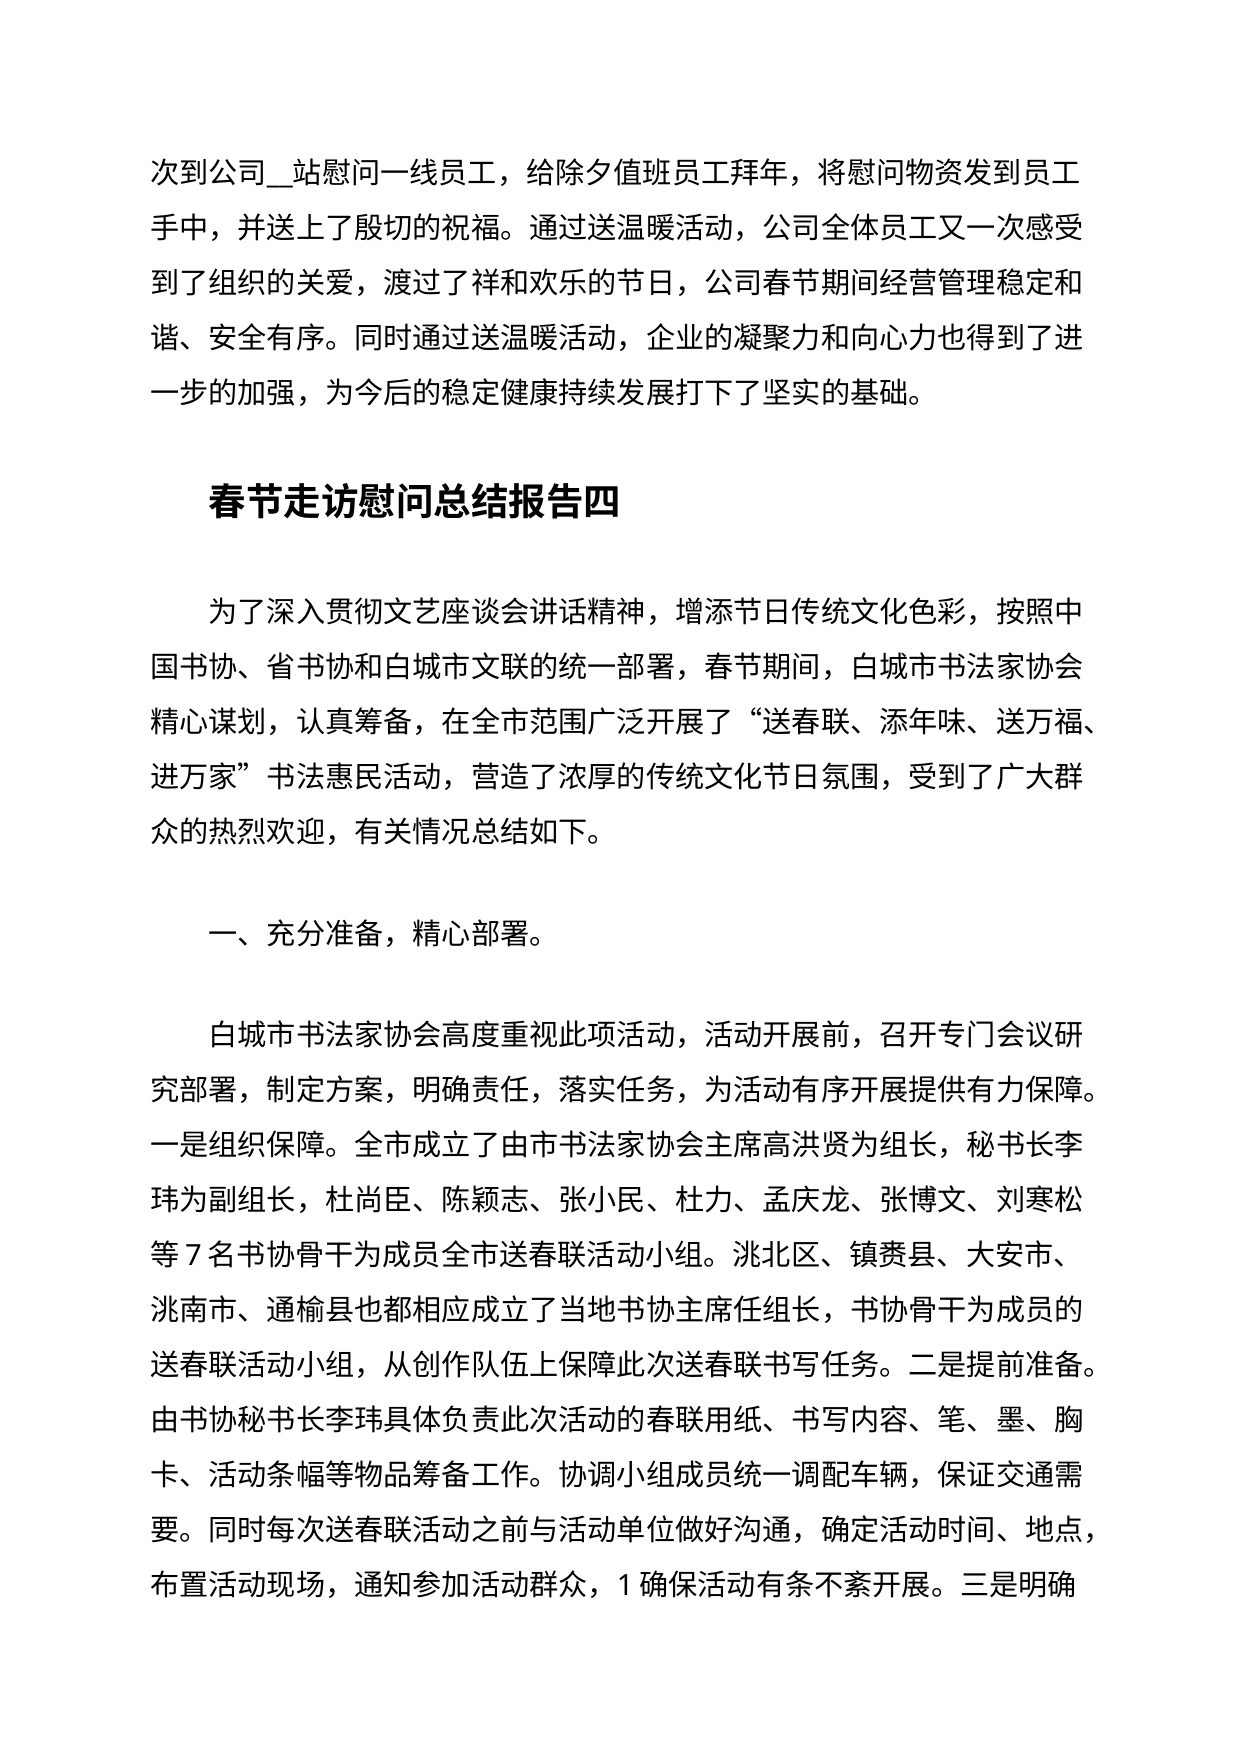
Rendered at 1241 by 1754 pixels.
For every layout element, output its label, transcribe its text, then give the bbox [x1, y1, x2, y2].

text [150, 150, 1090, 412]
text 为了深入贯彻文艺座谈会讲话精神，增添节日传统文化色彩，按照中国书协、省书协和白城市文联的统一部署，春节期间，白城市书法家协会精心谋划，认真筹备，在全市范围广泛开展了“送春联、添年味、送万福、进万家”书法惠民活动，营造了浓厚的传统文化节日氛围，受到了广大群众的热烈欢迎，有关情况总结如下。 [150, 589, 1090, 851]
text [150, 1012, 1090, 1603]
text 春节走访慰问总结报告四 [150, 471, 1090, 526]
text 一、充分准备，精心部署。 [150, 910, 1090, 952]
